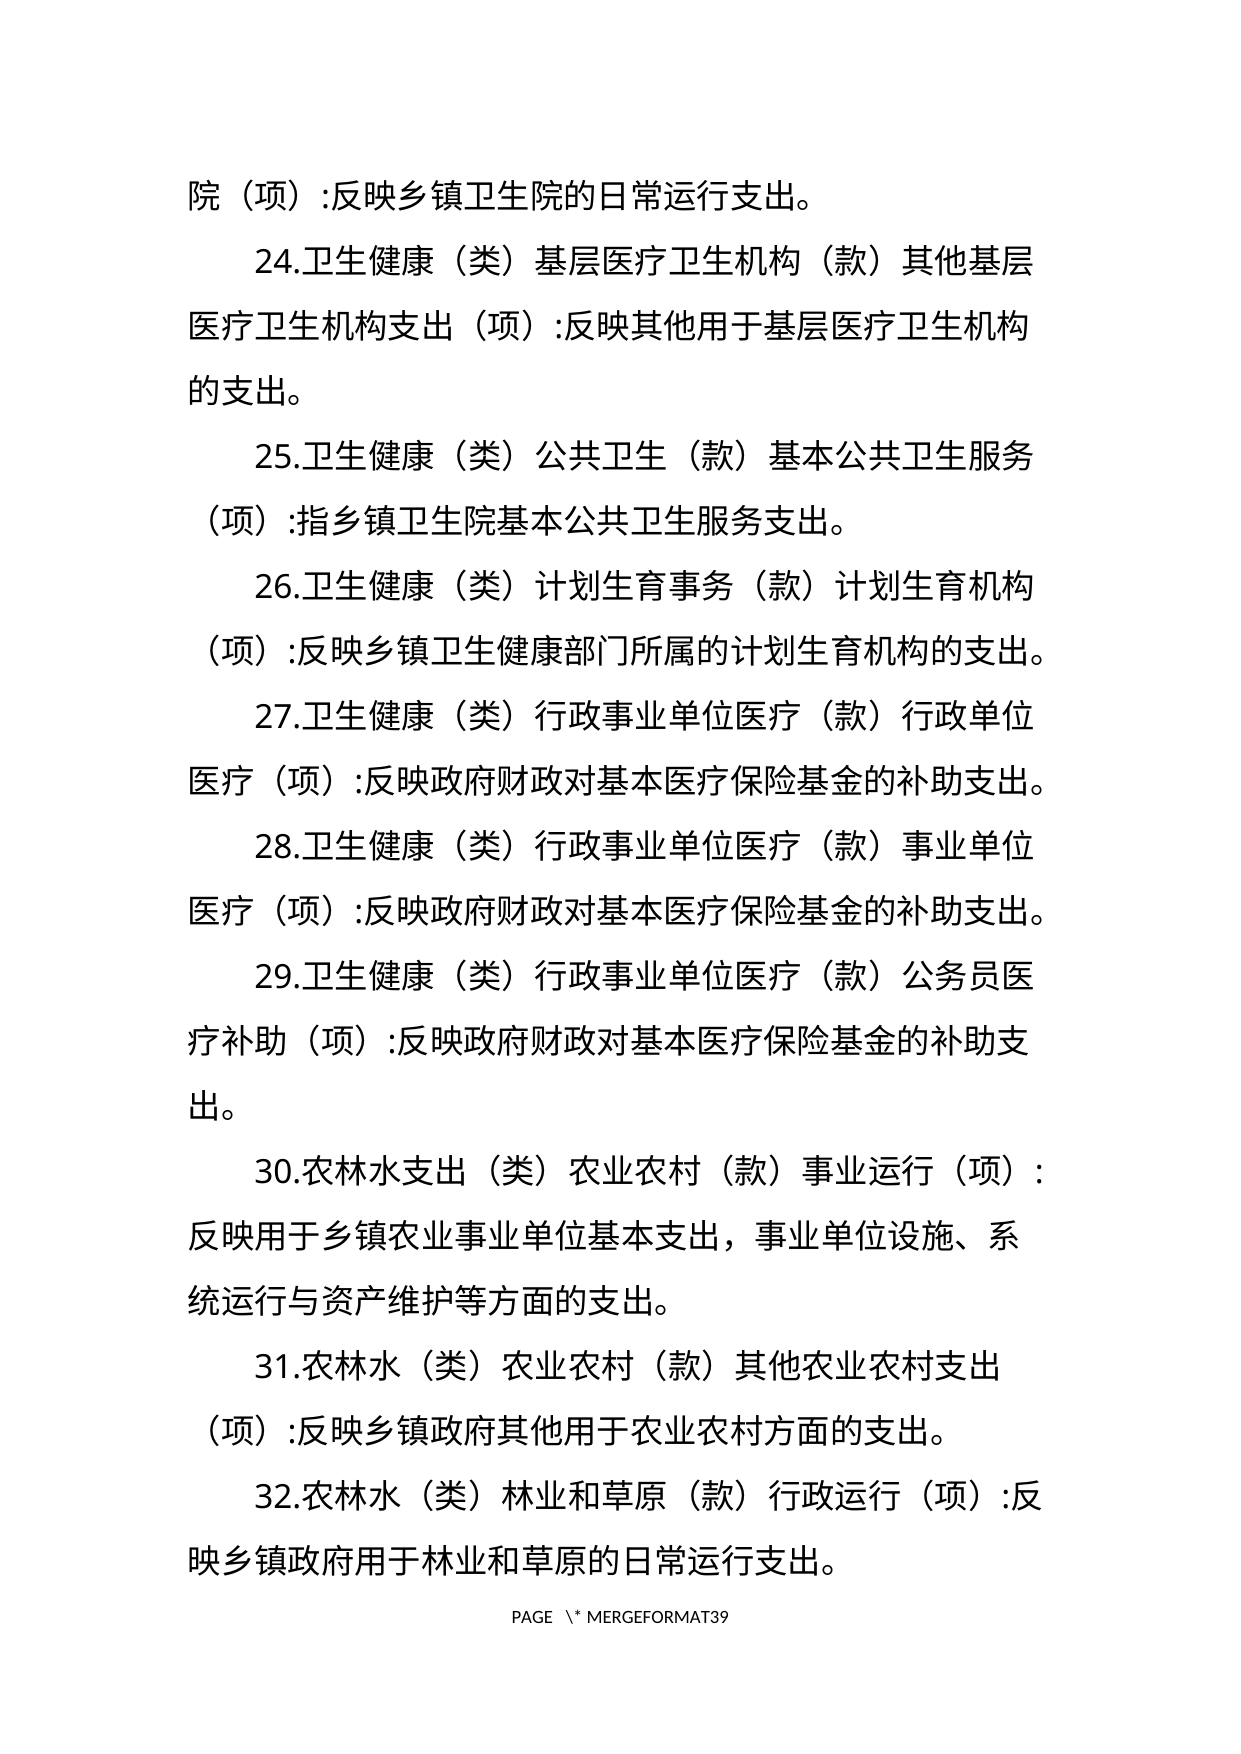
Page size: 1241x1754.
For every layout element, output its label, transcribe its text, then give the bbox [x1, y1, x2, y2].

text 29.卫生健康（类）行政事业单位医疗（款）公务员医疗补助（项）:反映政府财政对基本医疗保险基金的补助支出。 [187, 942, 1053, 1137]
text 26.卫生健康（类）计划生育事务（款）计划生育机构（项）:反映乡镇卫生健康部门所属的计划生育机构的支出。 [187, 552, 1053, 682]
text 32.农林水（类）林业和草原（款）行政运行（项）:反映乡镇政府用于林业和草原的日常运行支出。 [187, 1462, 1053, 1592]
text 24.卫生健康（类）基层医疗卫生机构（款）其他基层医疗卫生机构支出（项）:反映其他用于基层医疗卫生机构的支出。 [187, 227, 1053, 422]
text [187, 162, 1053, 227]
text 28.卫生健康（类）行政事业单位医疗（款）事业单位医疗（项）:反映政府财政对基本医疗保险基金的补助支出。 [187, 812, 1053, 942]
text 31.农林水（类）农业农村（款）其他农业农村支出（项）:反映乡镇政府其他用于农业农村方面的支出。 [187, 1332, 1053, 1462]
text 25.卫生健康（类）公共卫生（款）基本公共卫生服务（项）:指乡镇卫生院基本公共卫生服务支出。 [187, 422, 1053, 552]
text 27.卫生健康（类）行政事业单位医疗（款）行政单位医疗（项）:反映政府财政对基本医疗保险基金的补助支出。 [187, 682, 1053, 812]
text 30.农林水支出（类）农业农村（款）事业运行（项）:反映用于乡镇农业事业单位基本支出，事业单位设施、系统运行与资产维护等方面的支出。 [187, 1137, 1053, 1332]
